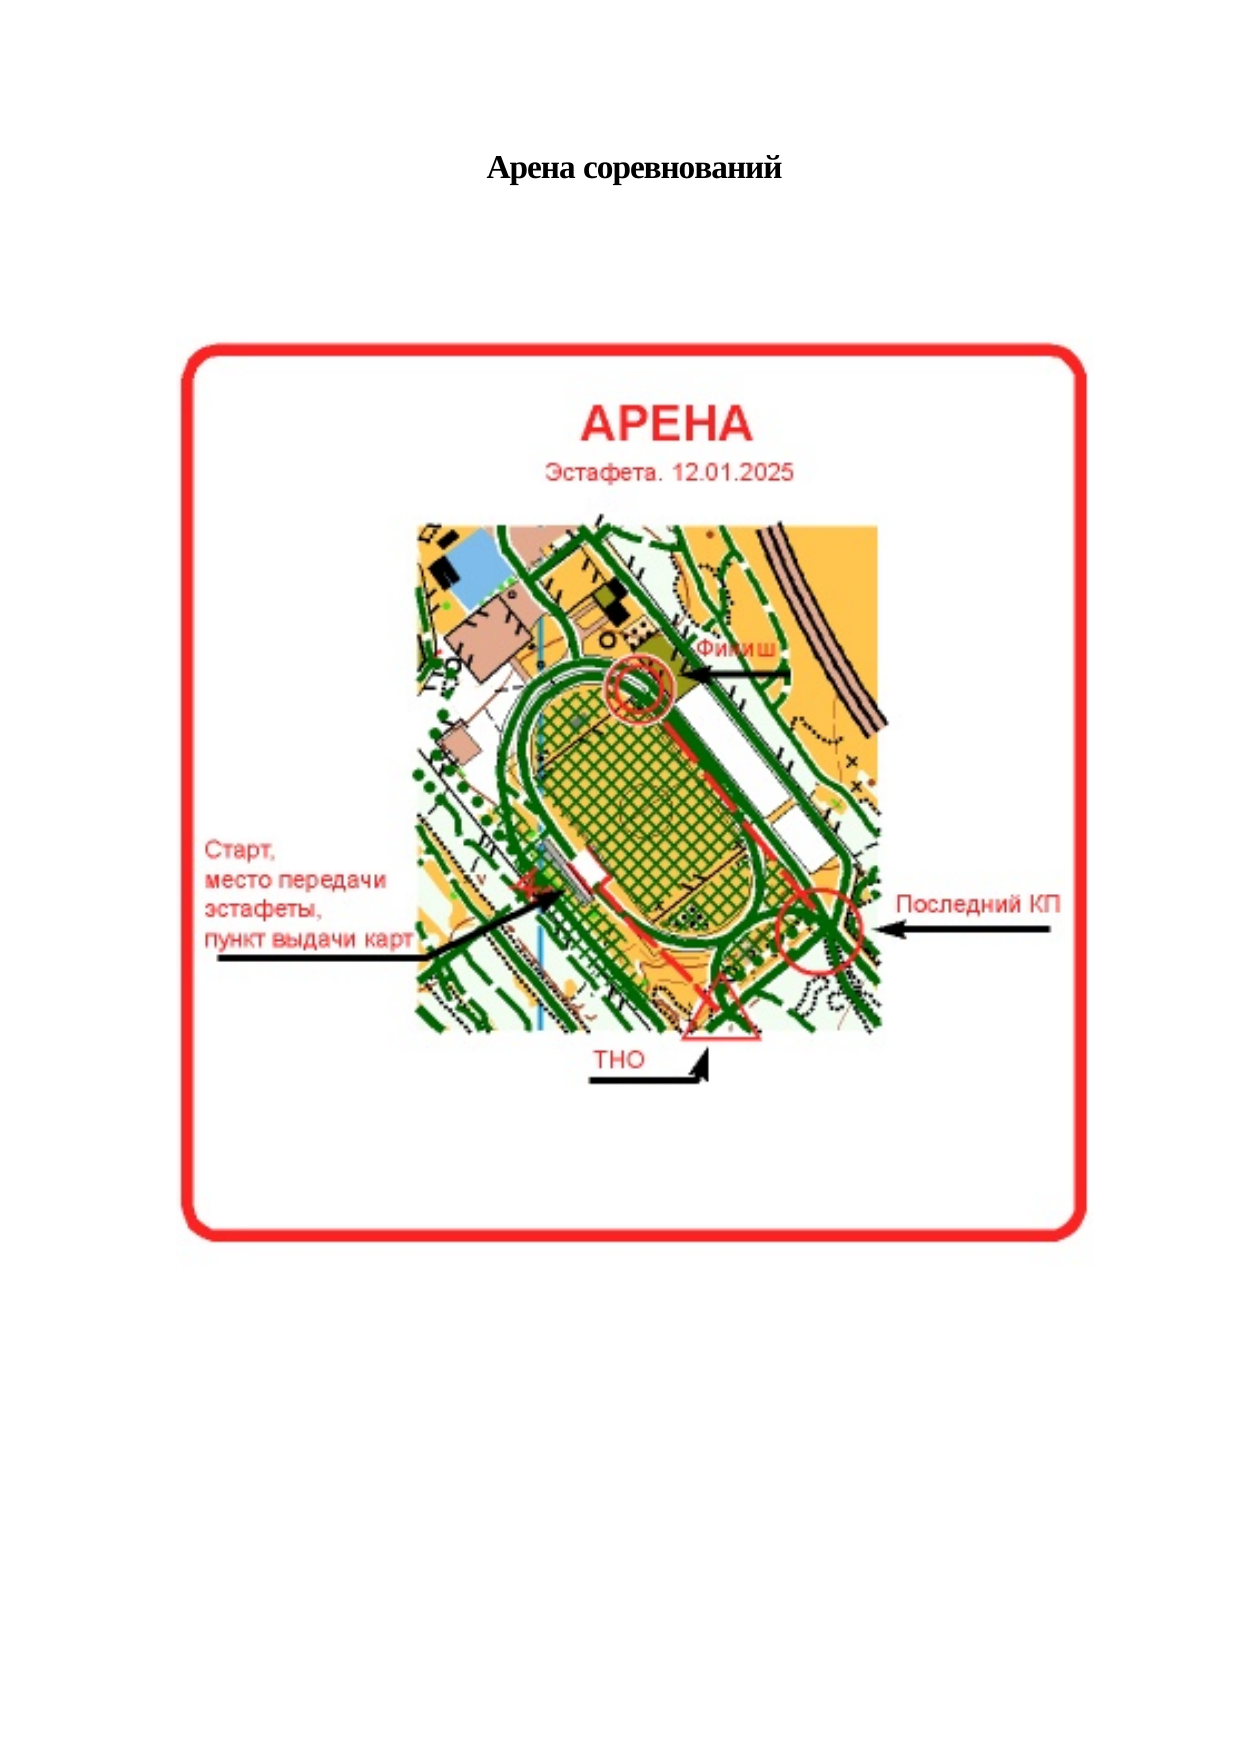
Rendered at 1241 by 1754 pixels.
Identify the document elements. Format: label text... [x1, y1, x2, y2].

text Арена соревнований [118, 147, 1152, 185]
picture [175, 232, 1094, 1534]
